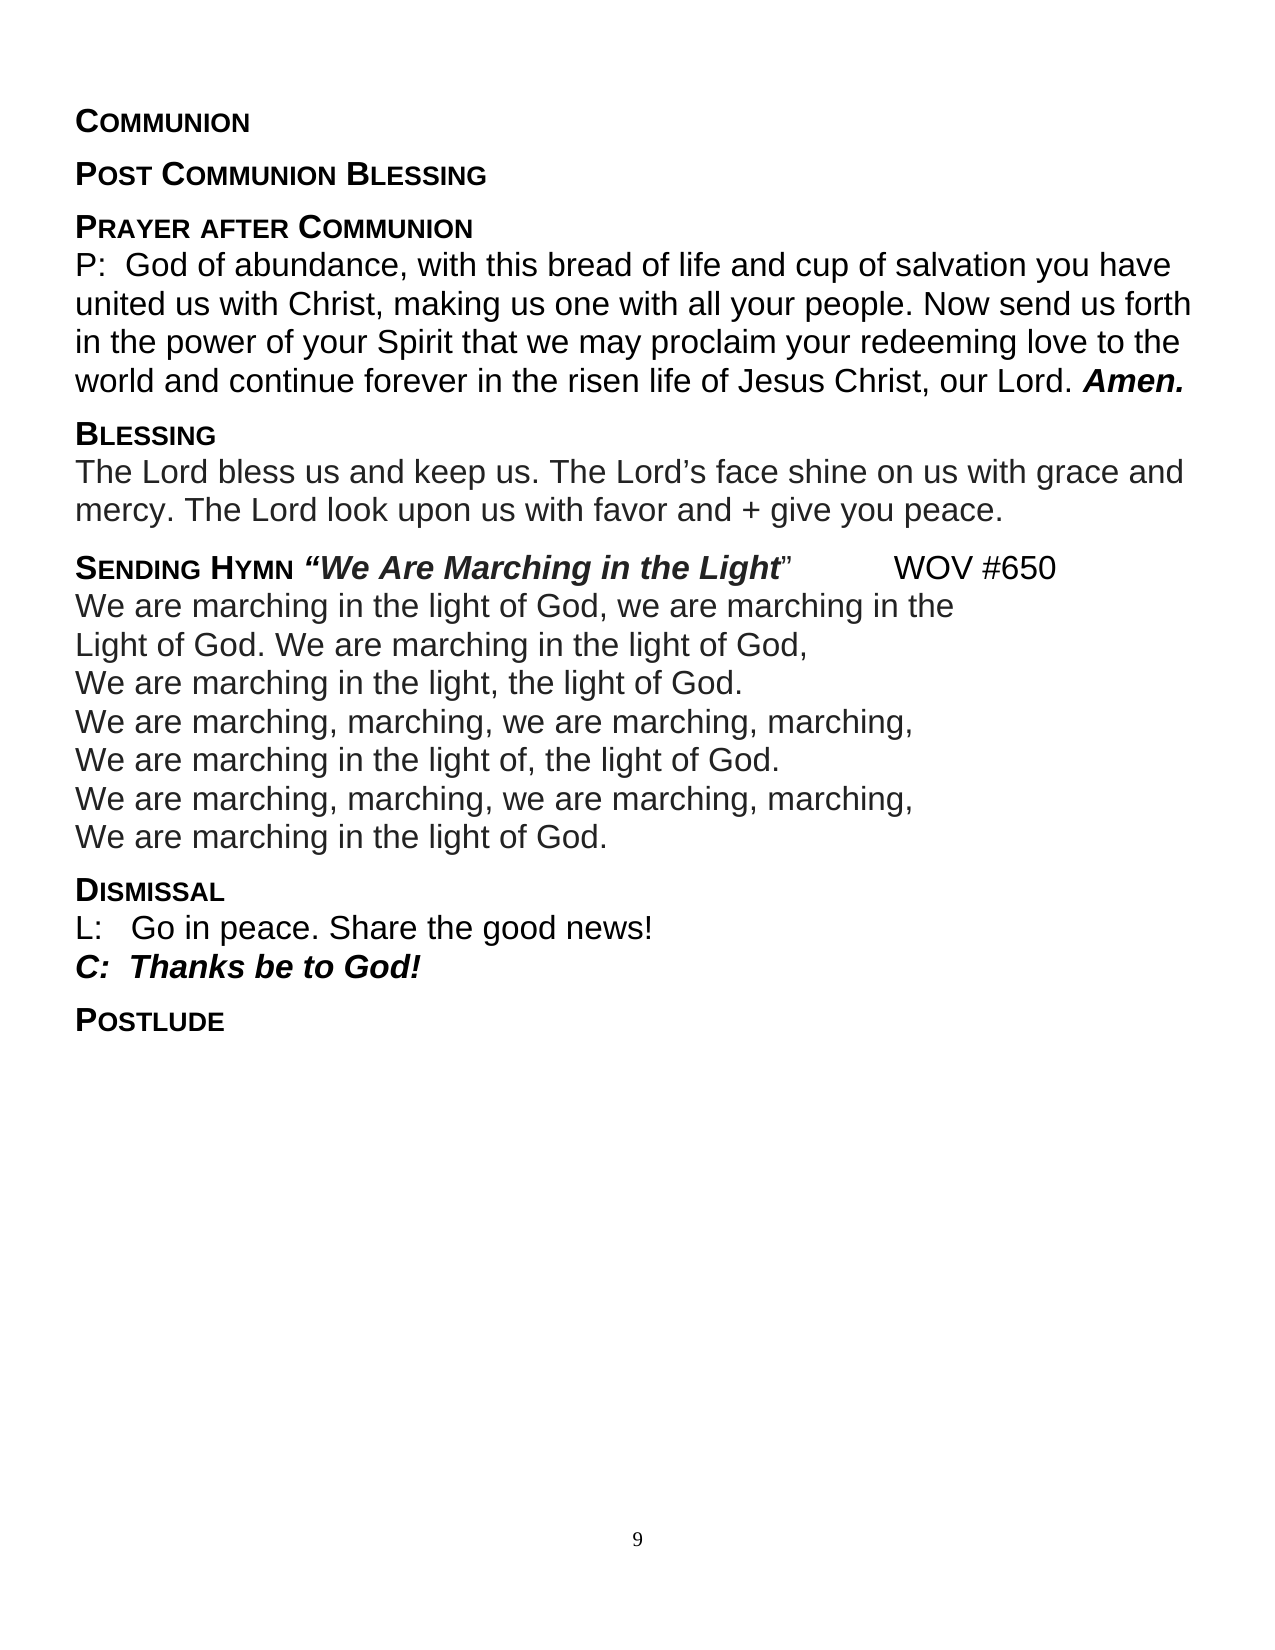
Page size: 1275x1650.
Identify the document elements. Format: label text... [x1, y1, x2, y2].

text Sending Hymn “We Are Marching in the Light” WOV #650 [75, 548, 1200, 586]
text C: Thanks be to God! [75, 947, 1200, 985]
text Dismissal [75, 870, 1200, 908]
text We are marching in the light of God. [75, 817, 1200, 856]
text We are marching in the light, the light of God. [75, 663, 1200, 702]
text L: Go in peace. Share the good news! [75, 908, 1200, 947]
text We are marching in the light of, the light of God. [75, 740, 1200, 779]
text P: God of abundance, with this bread of life and cup of salvation you have united us with Christ, making us one with all your people. Now send us forth in the power of your Spirit that we may proclaim your redeeming love to the world and continue forever in the risen life of Jesus Christ, our Lord. Amen. [75, 245, 1200, 399]
text Prayer after Communion [75, 207, 1200, 245]
text The Lord bless us and keep us. The Lord’s face shine on us with grace and mercy. The Lord look upon us with favor and + give you peace. [75, 452, 1200, 529]
text Blessing [75, 413, 1200, 452]
text Post Communion Blessing [75, 154, 1200, 193]
text Communion [75, 101, 1200, 140]
text We are marching, marching, we are marching, marching, [75, 779, 1200, 817]
text Light of God. We are marching in the light of God, [75, 625, 1200, 663]
text Postlude [75, 999, 1200, 1038]
text We are marching, marching, we are marching, marching, [75, 702, 1200, 740]
text We are marching in the light of God, we are marching in the [75, 586, 1200, 625]
